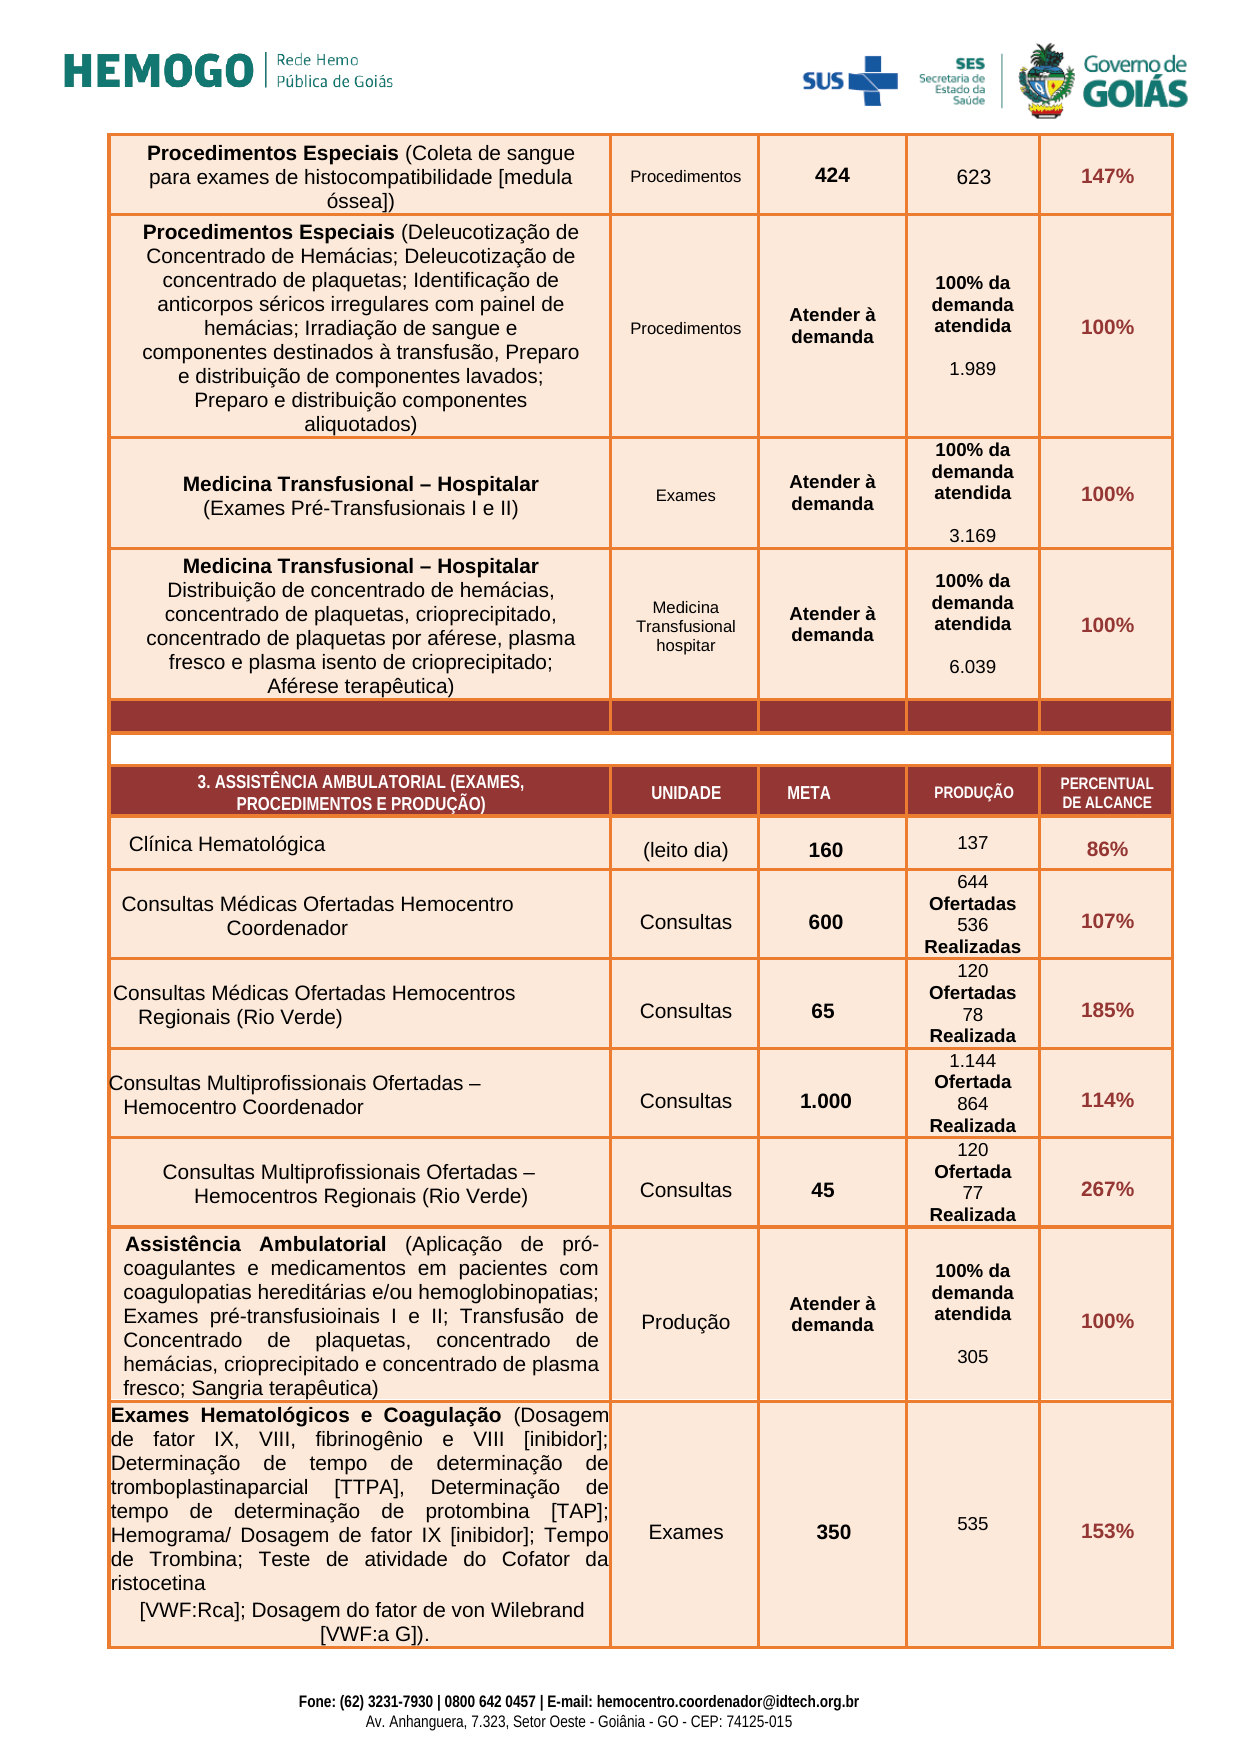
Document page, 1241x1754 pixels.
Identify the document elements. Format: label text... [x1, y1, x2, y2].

table_cell [111, 701, 609, 731]
table_cell 185% [1041, 960, 1171, 1047]
table_cell 120 Ofertada 77 Realizada [908, 1139, 1038, 1225]
table_cell 107% [1041, 871, 1171, 957]
table_cell UNIDADE [612, 767, 757, 814]
table_cell [111, 735, 1171, 764]
table_cell 114% [1041, 1050, 1171, 1136]
table_cell 1.000 [760, 1050, 905, 1136]
table_cell 600 [760, 871, 905, 957]
table_cell Consultas Médicas Ofertadas Hemocentro Coordenador [111, 871, 609, 957]
table_cell 100% [1041, 216, 1171, 436]
table_cell 86% [1041, 818, 1171, 868]
table_cell Consultas Multiprofissionais Ofertadas – Hemocentros Regionais (Rio Verde) [111, 1139, 609, 1225]
table_cell Medicina Transfusional – Hospitalar (Exames Pré-Transfusionais I e II) [111, 439, 609, 547]
table_cell Medicina Transfusional hospitar [612, 550, 757, 698]
table_cell 535 [908, 1403, 1038, 1646]
table_cell 3. ASSISTÊNCIA AMBULATORIAL (EXAMES, PROCEDIMENTOS E PRODUÇÃO) [111, 767, 609, 814]
table_cell 100% [1041, 439, 1171, 547]
table_cell 100% da demanda atendida 305 [908, 1229, 1038, 1399]
table_cell 644 Ofertadas 536 Realizadas [908, 871, 1038, 957]
table_cell 153% [1041, 1403, 1171, 1646]
table_cell 100% da demanda atendida 6.039 [908, 550, 1038, 698]
table_cell [612, 701, 757, 731]
table_cell Consultas [612, 1050, 757, 1136]
table_cell Atender à demanda [760, 439, 905, 547]
picture [725, 0, 1241, 144]
table_cell 160 [760, 818, 905, 868]
table_cell 100% [1041, 1229, 1171, 1399]
table_cell Assistência Ambulatorial (Aplicação de pró-coagulantes e medicamentos em pacientes com coagulopatias hereditárias e/ou hemoglobinopatias; Exames pré-transfusioinais I e II; Transfusão de Concentrado de plaquetas, concentrado de hemácias, crioprecipitado e concentrado de plasma fresco; Sangria terapêutica) [111, 1229, 609, 1399]
table_cell 267% [1041, 1139, 1171, 1225]
table_cell 45 [760, 1139, 905, 1225]
table_cell Exames [612, 439, 757, 547]
table_cell 1.144 Ofertada 864 Realizada [908, 1050, 1038, 1136]
table_cell Produção [612, 1229, 757, 1399]
table_cell Consultas Médicas Ofertadas Hemocentros Regionais (Rio Verde) [111, 960, 609, 1047]
table_cell 65 [760, 960, 905, 1047]
table_cell 350 [760, 1403, 905, 1646]
table_cell 100% da demanda atendida 3.169 [908, 439, 1038, 547]
table_cell Atender à demanda [760, 1229, 905, 1399]
table_cell Consultas Multiprofissionais Ofertadas – Hemocentro Coordenador [111, 1050, 609, 1136]
table_cell PRODUÇÃO [908, 767, 1038, 814]
table_cell PERCENTUAL DE ALCANCE [1041, 767, 1171, 814]
table_cell Procedimentos [612, 216, 757, 436]
table_cell [760, 701, 905, 731]
table_cell 100% [1041, 550, 1171, 698]
table_cell 137 [908, 818, 1038, 868]
table_cell Atender à demanda [760, 216, 905, 436]
table_cell [908, 701, 1038, 731]
table_cell 100% da demanda atendida 1.989 [908, 216, 1038, 436]
table_cell Procedimentos [612, 136, 757, 213]
table_cell Medicina Transfusional – Hospitalar Distribuição de concentrado de hemácias, concentrado de plaquetas, crioprecipitado, concentrado de plaquetas por aférese, plasma fresco e plasma isento de crioprecipitado; Aférese terapêutica) [111, 550, 609, 698]
table_cell Consultas [612, 1139, 757, 1225]
table_cell Consultas [612, 871, 757, 957]
table_cell 623 [908, 136, 1038, 213]
table_cell 147% [1041, 136, 1171, 213]
table_cell Atender à demanda [760, 550, 905, 698]
picture [18, 6, 496, 124]
table_cell Consultas [612, 960, 757, 1047]
table_cell [1041, 701, 1171, 731]
table_cell Exames Hematológicos e Coagulação (Dosagem de fator IX, VIII, fibrinogênio e VIII [inibidor]; Determinação de tempo de determinação de tromboplastinaparcial [TTPA], Determinação de tempo de determinação de protombina [TAP]; Hemograma/ Dosagem de fator IX [inibidor]; Tempo de Trombina; Teste de atividade do Cofator da ristocetina [VWF:Rca]; Dosagem do fator de von Wilebrand [VWF:a G]). [111, 1403, 609, 1646]
table_cell 120 Ofertadas 78 Realizada [908, 960, 1038, 1047]
table_cell (leito dia) [612, 818, 757, 868]
table_cell Procedimentos Especiais (Coleta de sangue para exames de histocompatibilidade [medula óssea]) [111, 136, 609, 213]
table_cell 424 [760, 136, 905, 213]
table_cell Clínica Hematológica [111, 818, 609, 868]
table_cell Procedimentos Especiais (Deleucotização de Concentrado de Hemácias; Deleucotização de concentrado de plaquetas; Identificação de anticorpos séricos irregulares com painel de hemácias; Irradiação de sangue e componentes destinados à transfusão, Preparo e distribuição de componentes lavados; Preparo e distribuição componentes aliquotados) [111, 216, 609, 436]
table_cell Exames [612, 1403, 757, 1646]
table_cell META [760, 767, 905, 814]
